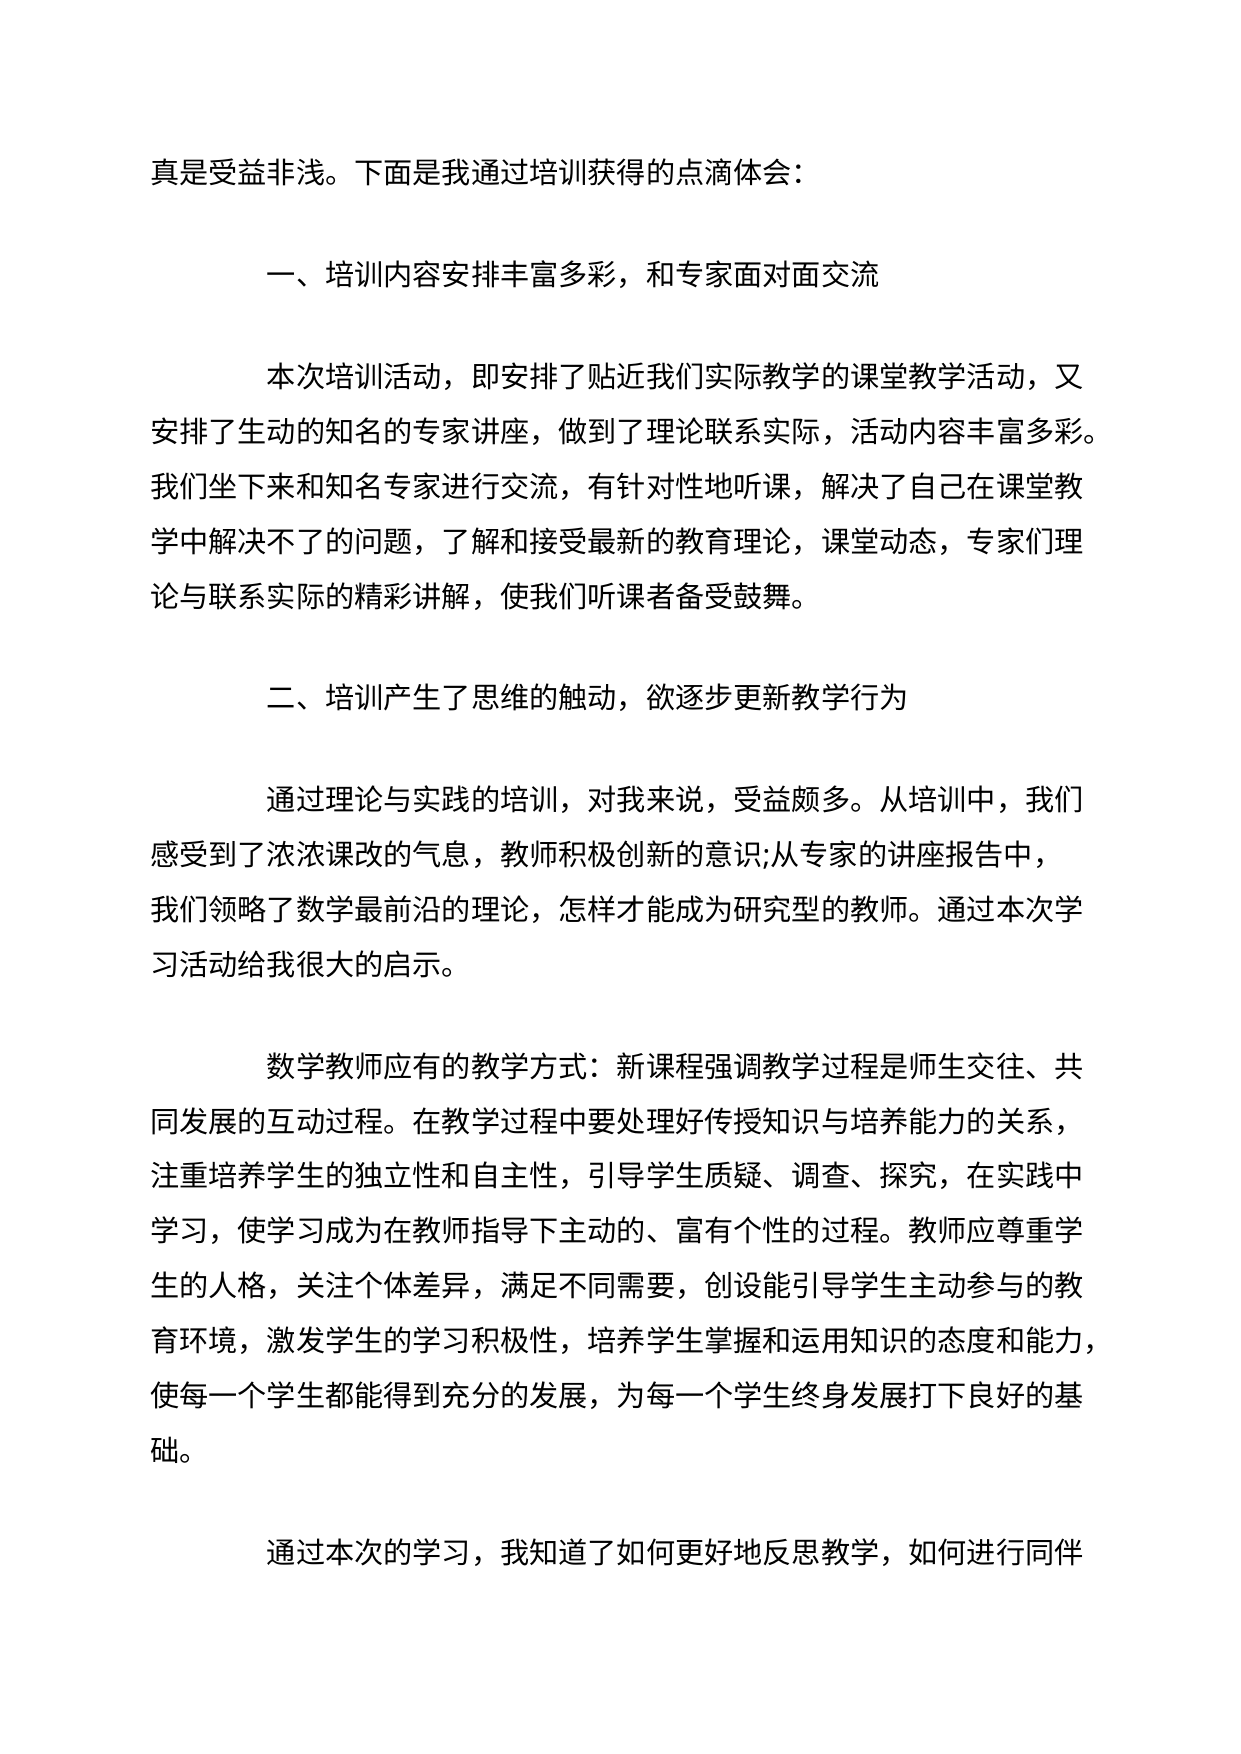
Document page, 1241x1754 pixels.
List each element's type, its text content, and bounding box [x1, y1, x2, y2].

text 一、培训内容安排丰富多彩，和专家面对面交流 [150, 252, 1090, 294]
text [150, 150, 1090, 192]
text 二、培训产生了思维的触动，欲逐步更新教学行为 [150, 675, 1090, 717]
text 本次培训活动，即安排了贴近我们实际教学的课堂教学活动，又安排了生动的知名的专家讲座，做到了理论联系实际，活动内容丰富多彩。我们坐下来和知名专家进行交流，有针对性地听课，解决了自己在课堂教学中解决不了的问题，了解和接受最新的教育理论，课堂动态，专家们理论与联系实际的精彩讲解，使我们听课者备受鼓舞。 [150, 353, 1090, 615]
text 数学教师应有的教学方式：新课程强调教学过程是师生交往、共同发展的互动过程。在教学过程中要处理好传授知识与培养能力的关系，注重培养学生的独立性和自主性，引导学生质疑、调查、探究，在实践中学习，使学习成为在教师指导下主动的、富有个性的过程。教师应尊重学生的人格，关注个体差异，满足不同需要，创设能引导学生主动参与的教育环境，激发学生的学习积极性，培养学生掌握和运用知识的态度和能力，使每一个学生都能得到充分的发展，为每一个学生终身发展打下良好的基础。 [150, 1043, 1090, 1470]
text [150, 1529, 1090, 1572]
text 通过理论与实践的培训，对我来说，受益颇多。从培训中，我们感受到了浓浓课改的气息，教师积极创新的意识;从专家的讲座报告中，我们领略了数学最前沿的理论，怎样才能成为研究型的教师。通过本次学习活动给我很大的启示。 [150, 777, 1090, 984]
